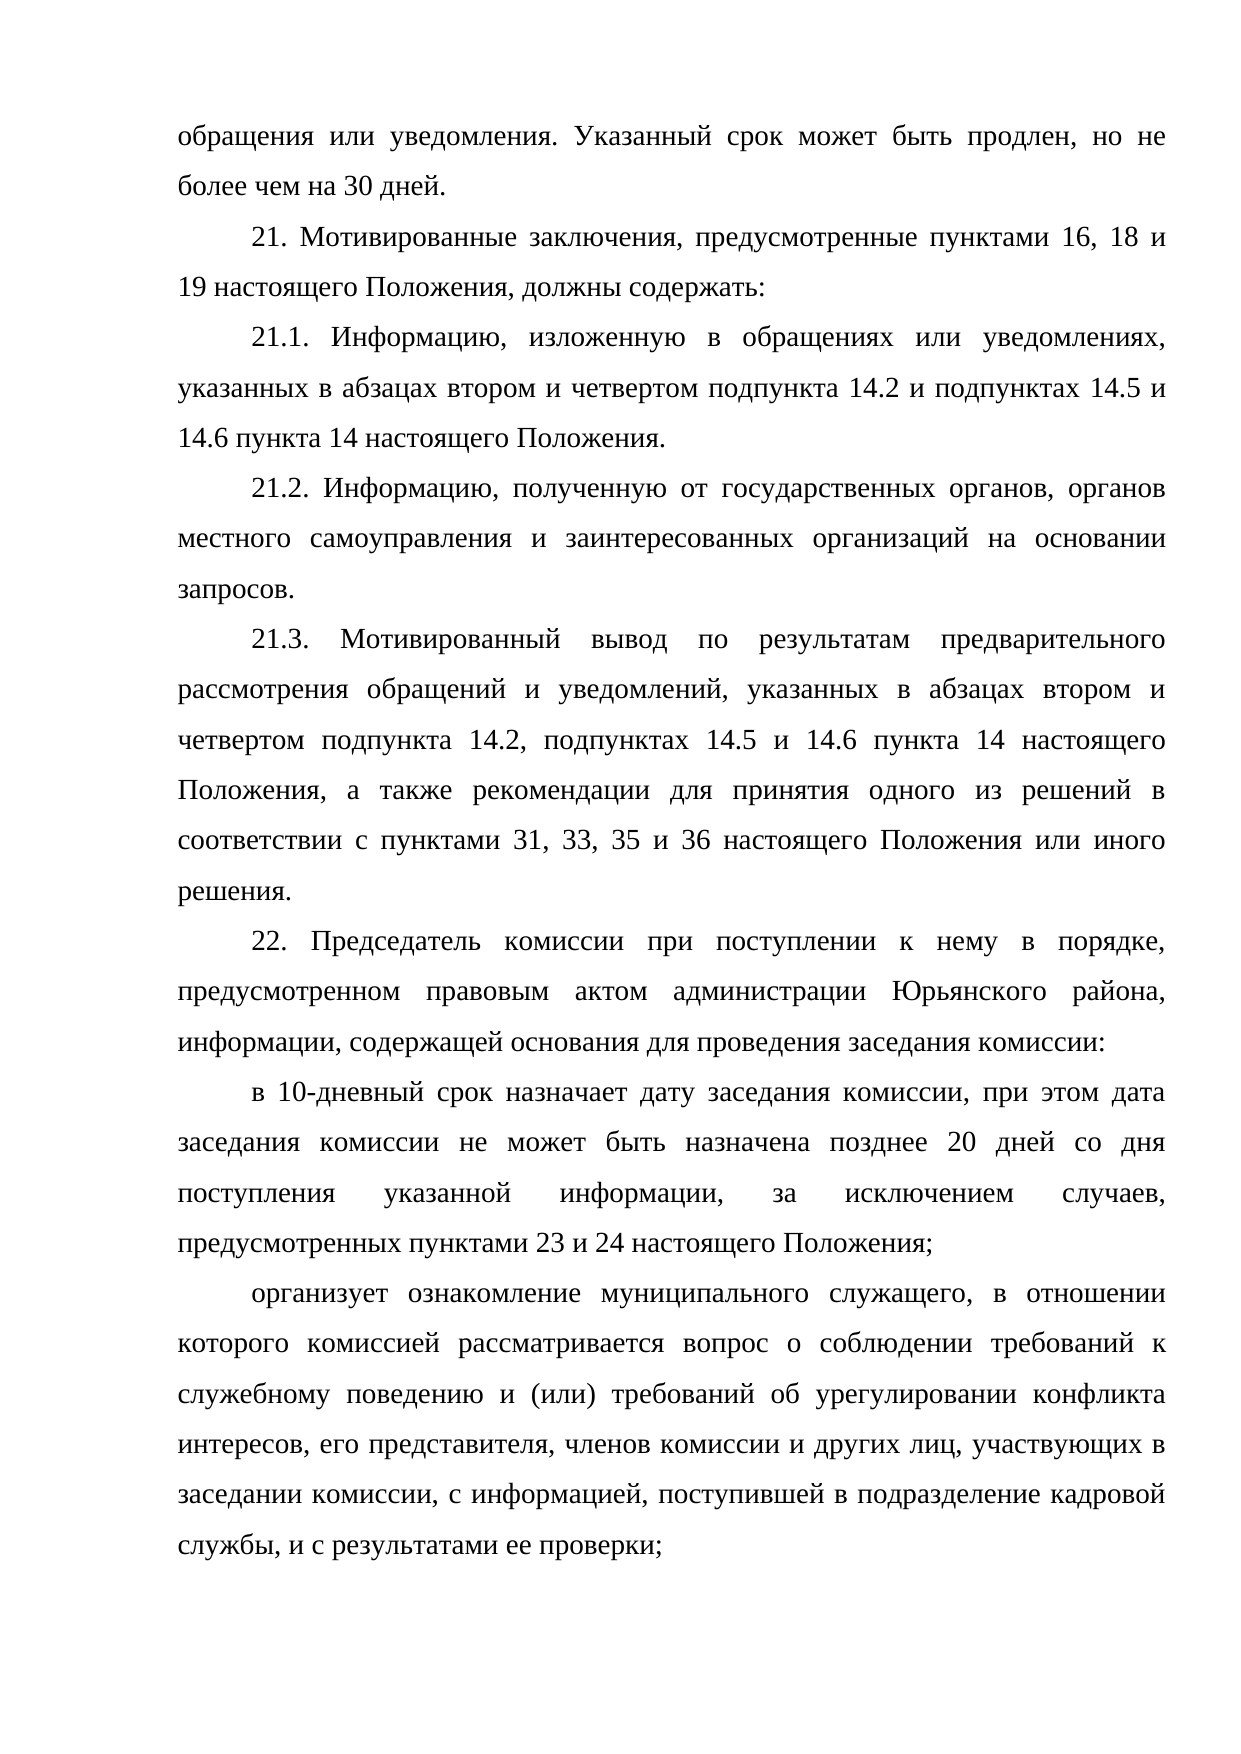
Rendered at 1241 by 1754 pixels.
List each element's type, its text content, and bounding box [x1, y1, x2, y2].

text 21.3. Мотивированный вывод по результатам предварительного рассмотрения обращений и уведомлений, указанных в абзацах втором и четвертом подпункта 14.2, подпунктах 14.5 и 14.6 пункта 14 настоящего Положения, а также рекомендации для принятия одного из решений в соответствии с пунктами 31, 33, 35 и 36 настоящего Положения или иного решения. [177, 621, 1167, 906]
text 21.1. Информацию, изложенную в обращениях или уведомлениях, указанных в абзацах втором и четвертом подпункта 14.2 и подпунктах 14.5 и 14.6 пункта 14 настоящего Положения. [177, 319, 1167, 453]
text 21. Мотивированные заключения, предусмотренные пунктами 16, 18 и 19 настоящего Положения, должны содержать: [177, 219, 1167, 303]
text организует ознакомление муниципального служащего, в отношении которого комиссией рассматривается вопрос о соблюдении требований к служебному поведению и (или) требований об урегулировании конфликта интересов, его представителя, членов комиссии и других лиц, участвующих в заседании комиссии, с информацией, поступившей в подразделение кадровой службы, и с результатами ее проверки; [177, 1275, 1167, 1560]
text в 10-дневный срок назначает дату заседания комиссии, при этом дата заседания комиссии не может быть назначена позднее 20 дней со дня поступления указанной информации, за исключением случаев, предусмотренных пунктами 23 и 24 настоящего Положения; [177, 1074, 1167, 1258]
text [177, 118, 1167, 202]
text 22. Председатель комиссии при поступлении к нему в порядке, предусмотренном правовым актом администрации Юрьянского района, информации, содержащей основания для проведения заседания комиссии: [177, 923, 1167, 1057]
text 21.2. Информацию, полученную от государственных органов, органов местного самоуправления и заинтересованных организаций на основании запросов. [177, 470, 1167, 604]
